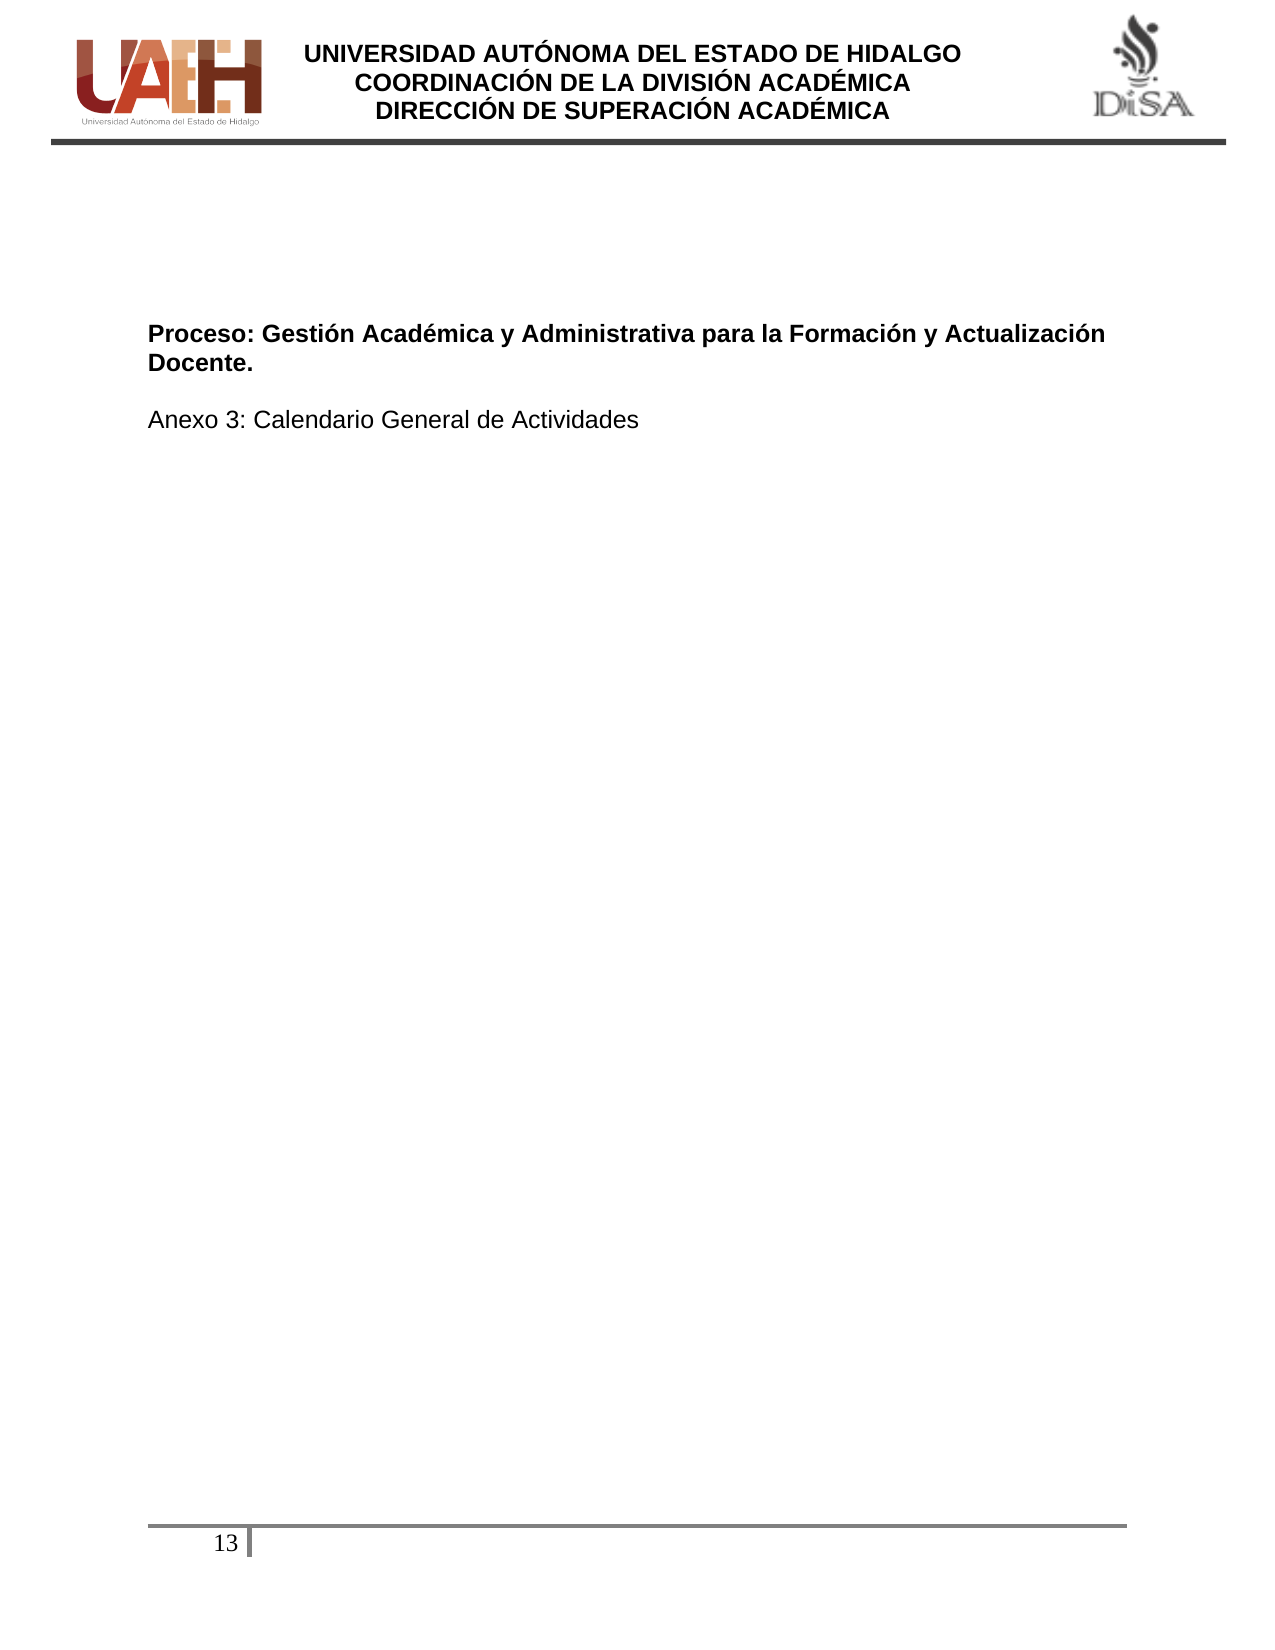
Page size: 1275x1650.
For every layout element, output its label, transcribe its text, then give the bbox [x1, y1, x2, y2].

text Anexo 3: Calendario General de Actividades [148, 405, 1127, 434]
picture [68, 34, 269, 133]
text Proceso: Gestión Académica y Administrativa para la Formación y Actualización Docente. [148, 319, 1127, 377]
picture [1076, 7, 1213, 124]
